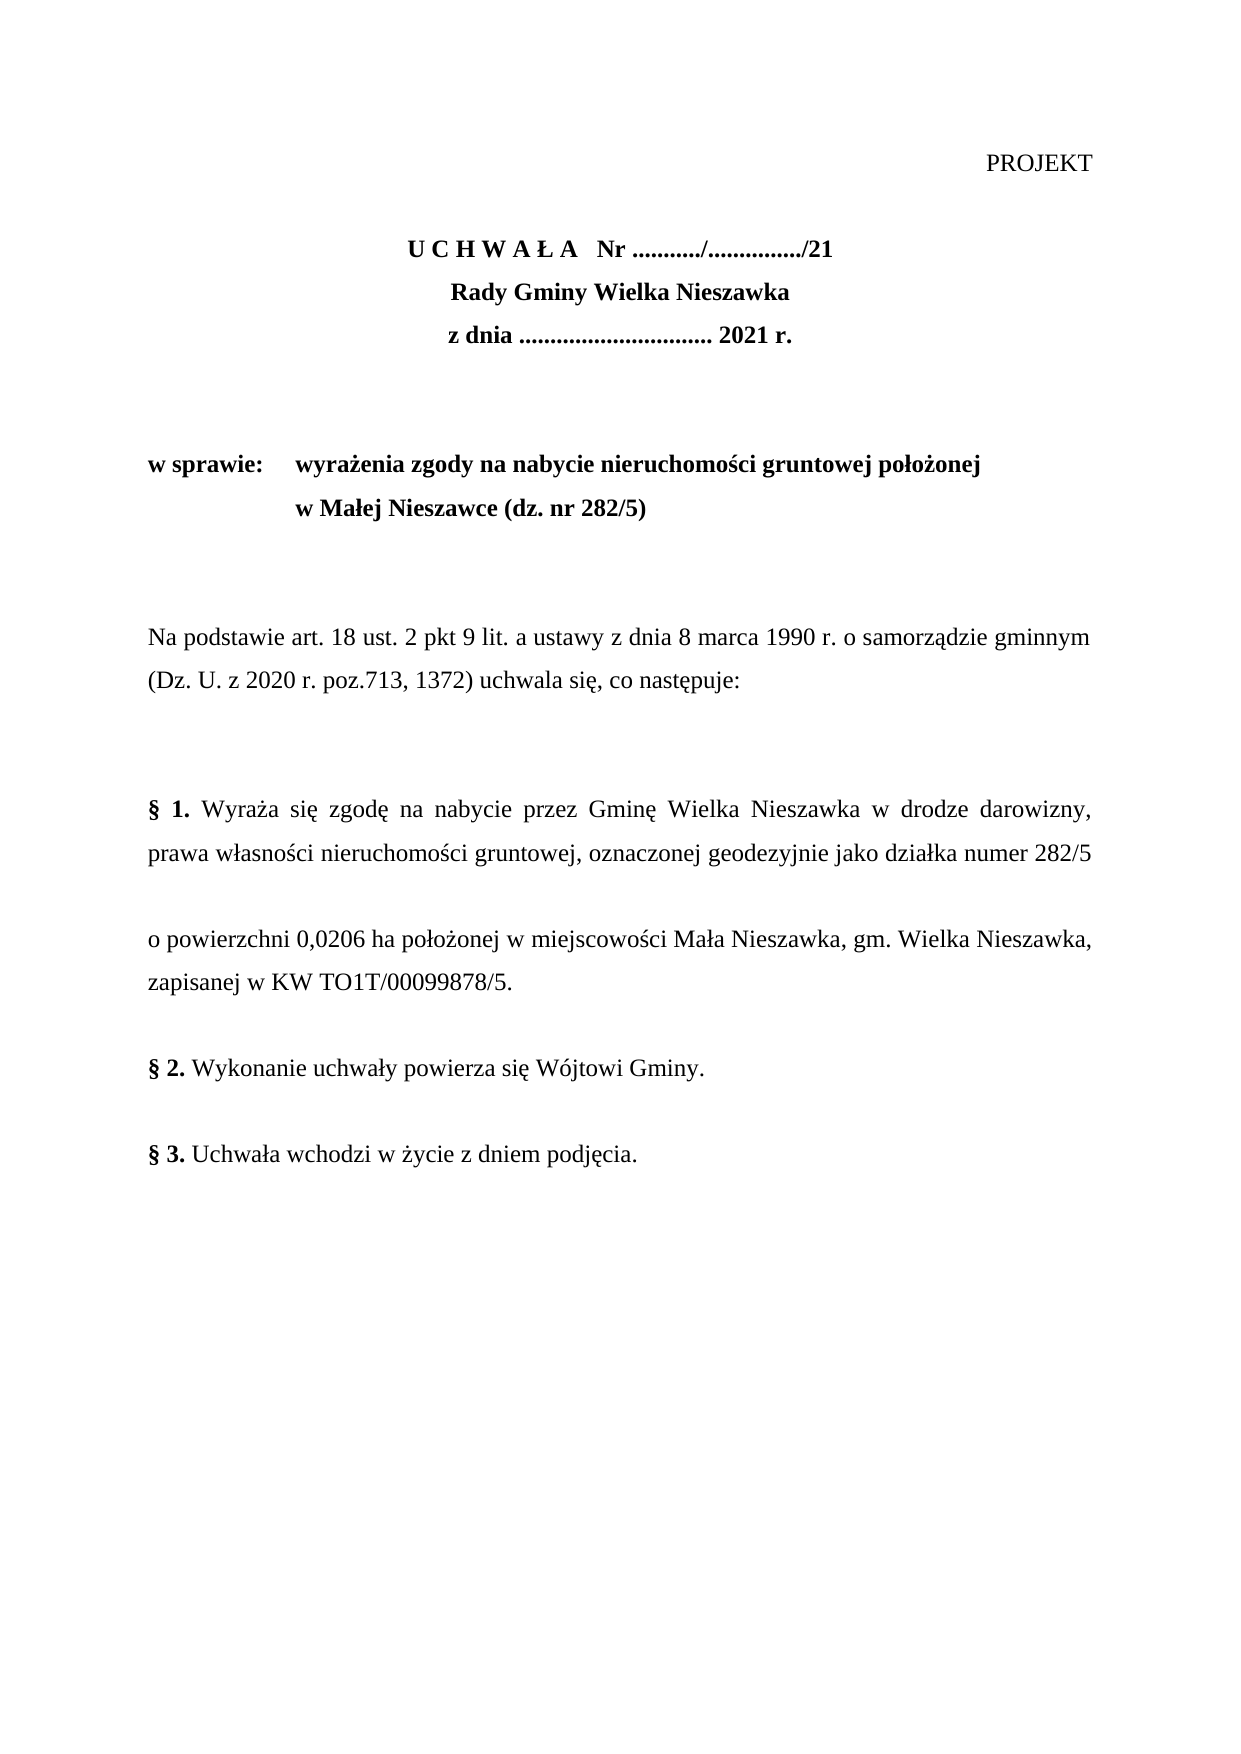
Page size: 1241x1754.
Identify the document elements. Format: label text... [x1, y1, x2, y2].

text w sprawie: wyrażenia zgody na nabycie nieruchomości gruntowej położonej [148, 449, 1093, 478]
text § 2. Wykonanie uchwały powierza się Wójtowi Gminy. [148, 1053, 1093, 1082]
subtitle PROJEKT [148, 148, 1093, 176]
text § 1. Wyraża się zgodę na nabycie przez Gminę Wielka Nieszawka w drodze darowizny, prawa własności nieruchomości gruntowej, oznaczonej geodezyjnie jako działka numer 282/5 o powierzchni 0,0206 ha położonej w miejscowości Mała Nieszawka, gm. Wielka Nieszawka, zapisanej w KW TO1T/00099878/5. [148, 794, 1093, 996]
text § 3. Uchwała wchodzi w życie z dniem podjęcia. [148, 1139, 1093, 1168]
text Na podstawie art. 18 ust. 2 pkt 9 lit. a ustawy z dnia 8 marca 1990 r. o samorządzie gminnym (Dz. U. z 2020 r. poz.713, 1372) uchwala się, co następuje: [148, 622, 1093, 694]
text w Małej Nieszawce (dz. nr 282/5) [148, 493, 1093, 521]
text Rady Gminy Wielka Nieszawka [148, 277, 1093, 306]
subtitle U C H W A Ł A Nr .........../.............../21 [148, 234, 1093, 263]
text z dnia ............................... 2021 r. [148, 320, 1093, 349]
